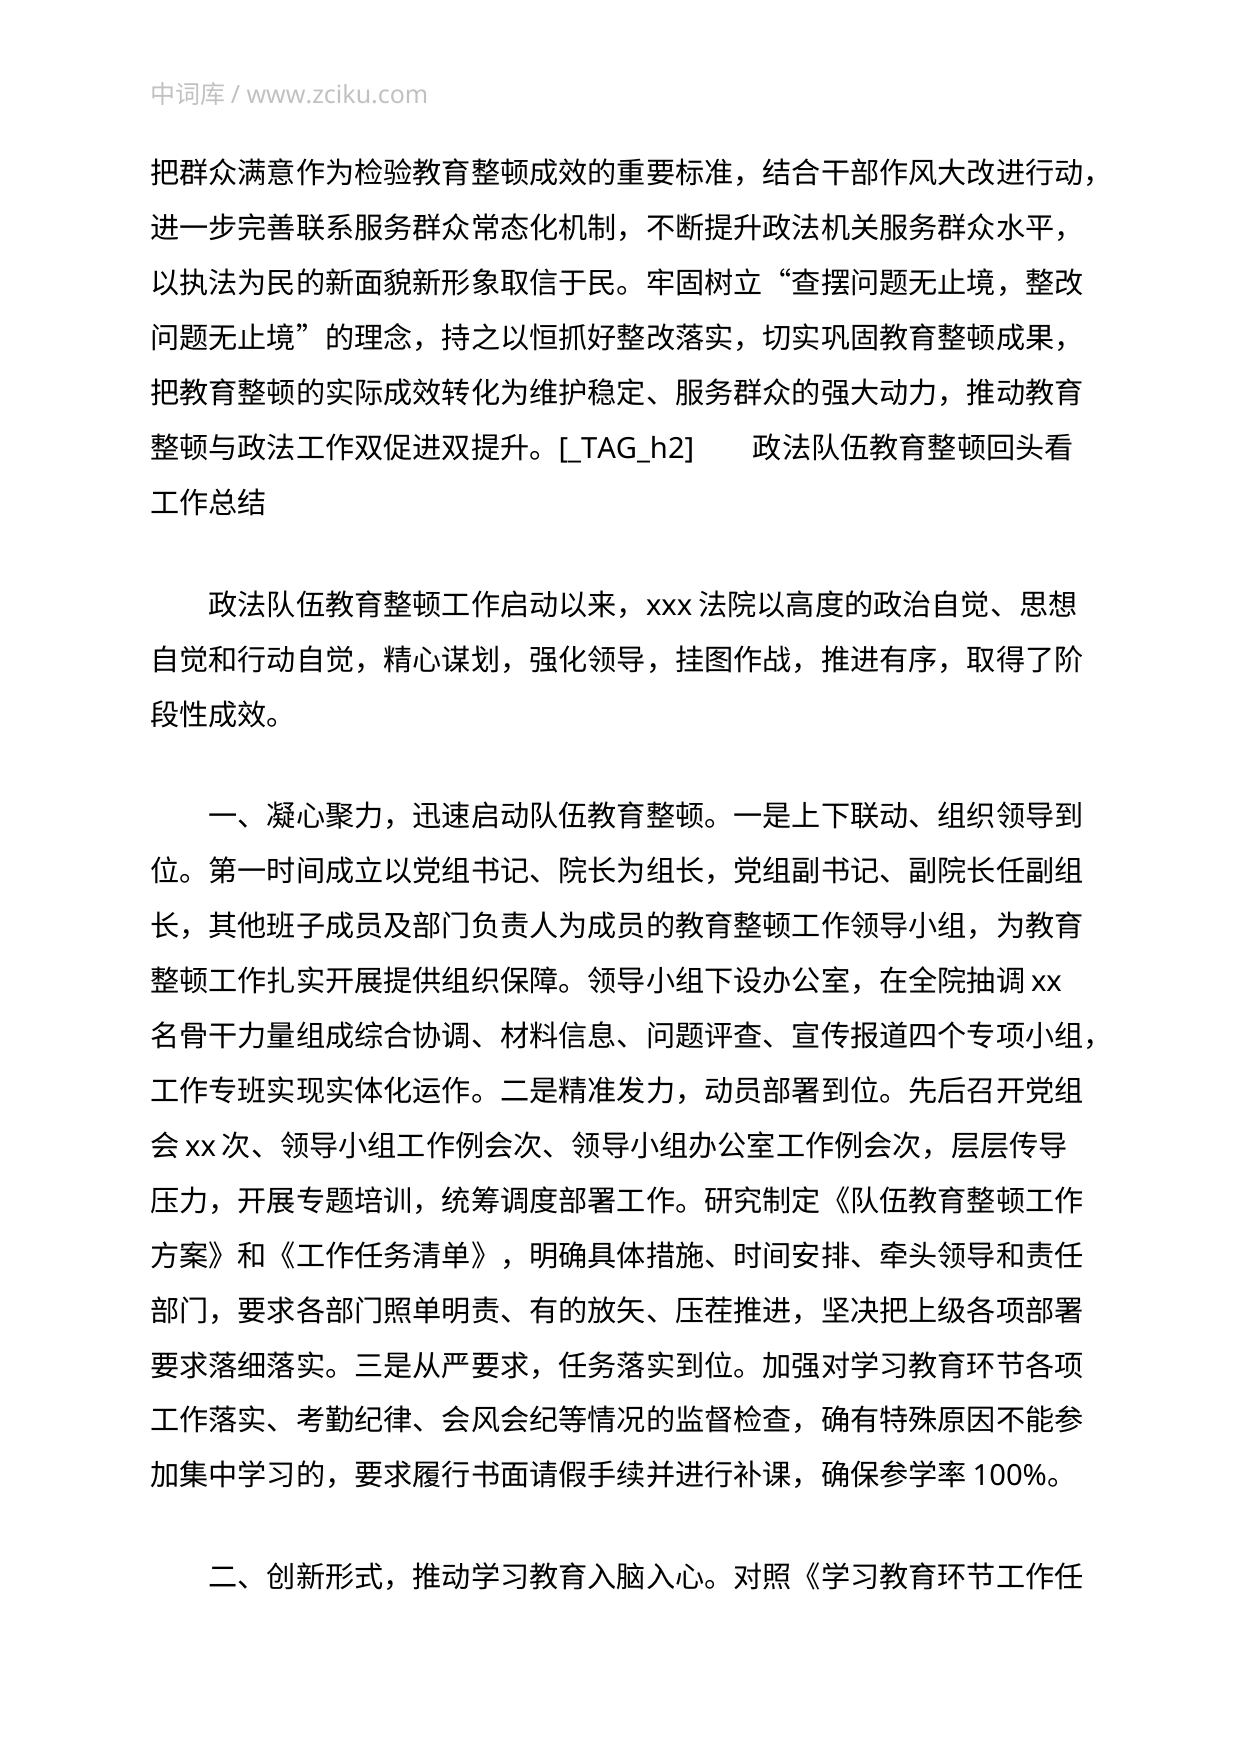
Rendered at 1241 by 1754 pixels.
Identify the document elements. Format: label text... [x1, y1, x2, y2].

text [150, 150, 1090, 522]
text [150, 1554, 1090, 1596]
text 政法队伍教育整顿工作启动以来，xxx法院以高度的政治自觉、思想自觉和行动自觉，精心谋划，强化领导，挂图作战，推进有序，取得了阶段性成效。 [150, 581, 1090, 733]
text 一、凝心聚力，迅速启动队伍教育整顿。一是上下联动、组织领导到位。第一时间成立以党组书记、院长为组长，党组副书记、副院长任副组长，其他班子成员及部门负责人为成员的教育整顿工作领导小组，为教育整顿工作扎实开展提供组织保障。领导小组下设办公室，在全院抽调xx名骨干力量组成综合协调、材料信息、问题评查、宣传报道四个专项小组，工作专班实现实体化运作。二是精准发力，动员部署到位。先后召开党组会xx次、领导小组工作例会次、领导小组办公室工作例会次，层层传导压力，开展专题培训，统筹调度部署工作。研究制定《队伍教育整顿工作方案》和《工作任务清单》，明确具体措施、时间安排、牵头领导和责任部门，要求各部门照单明责、有的放矢、压茬推进，坚决把上级各项部署要求落细落实。三是从严要求，任务落实到位。加强对学习教育环节各项工作落实、考勤纪律、会风会纪等情况的监督检查，确有特殊原因不能参加集中学习的，要求履行书面请假手续并进行补课，确保参学率100%。 [150, 793, 1090, 1494]
